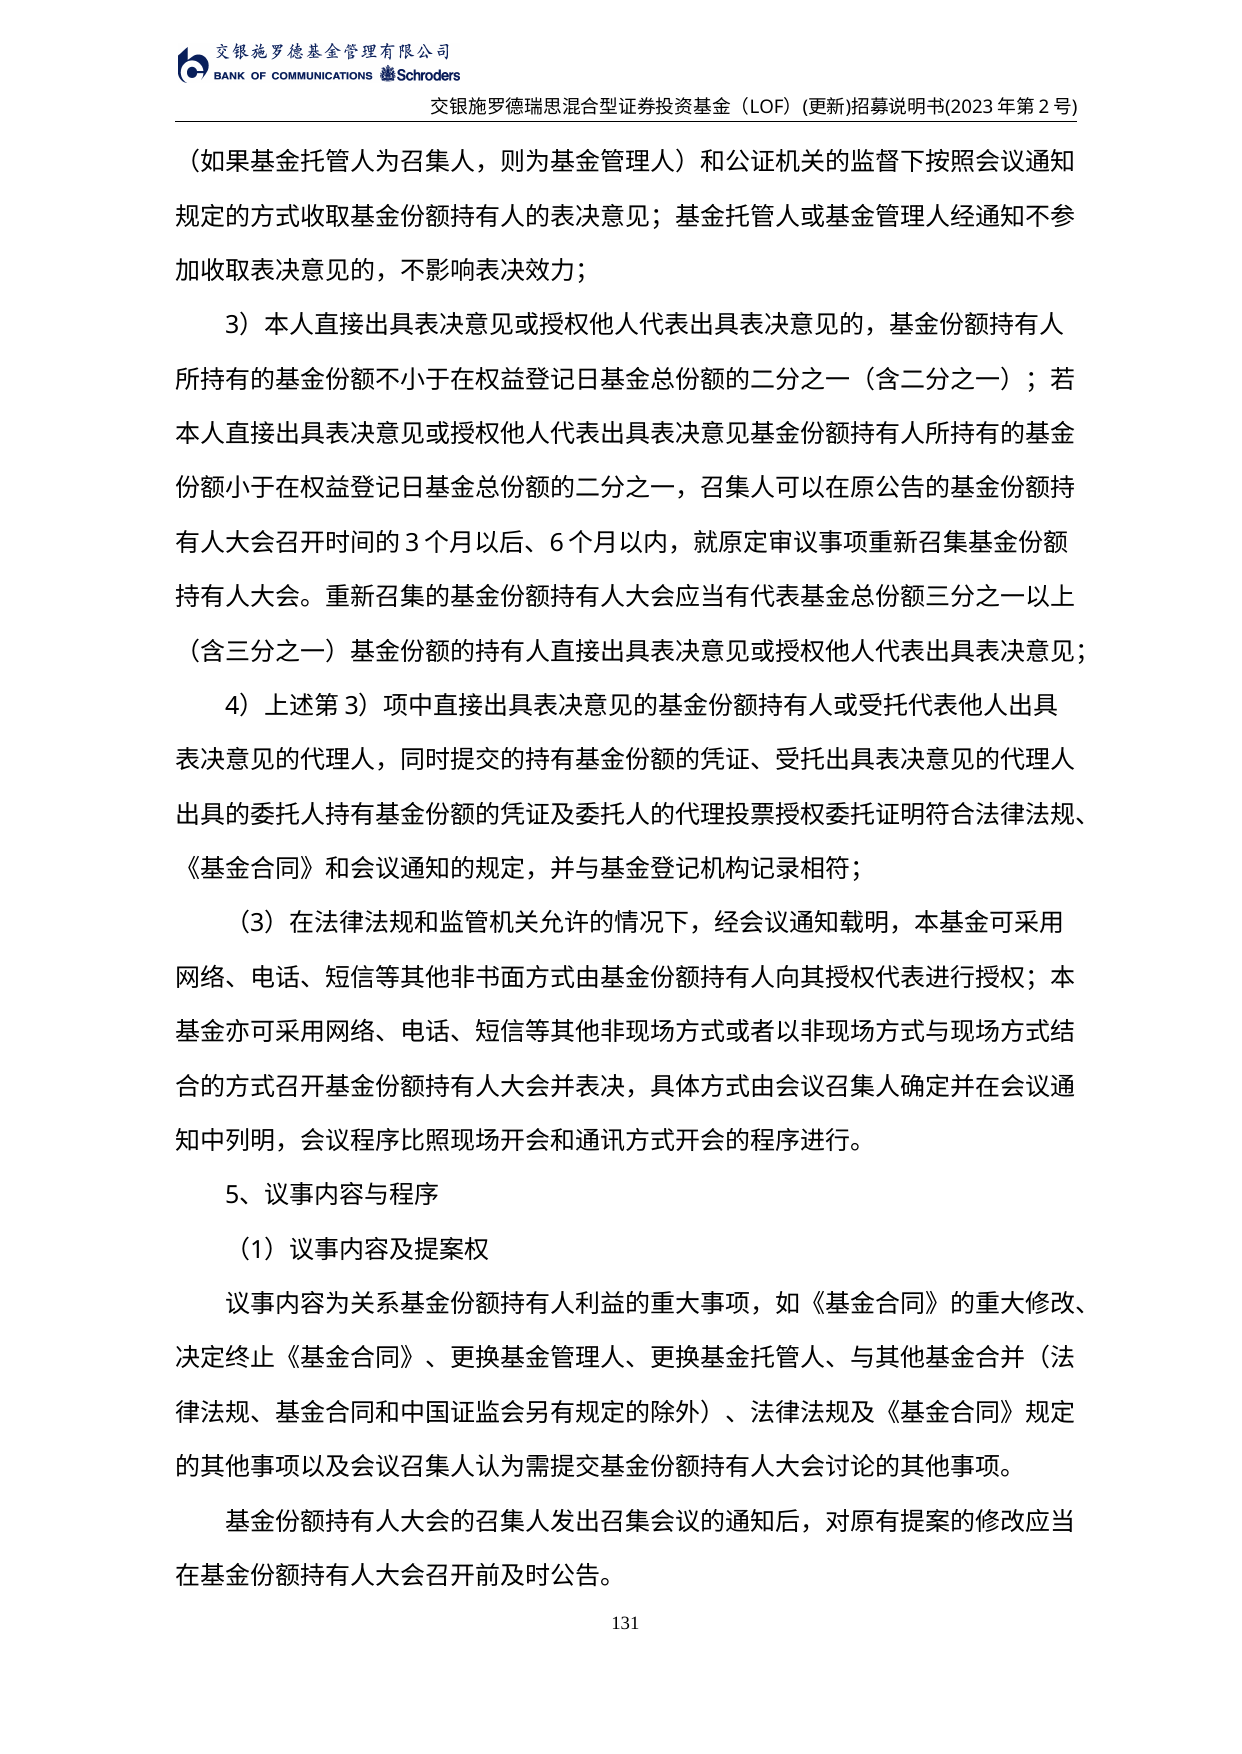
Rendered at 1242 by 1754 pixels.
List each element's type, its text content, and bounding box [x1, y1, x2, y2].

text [175, 142, 1077, 287]
text 4）上述第3）项中直接出具表决意见的基金份额持有人或受托代表他人出具表决意见的代理人，同时提交的持有基金份额的凭证、受托出具表决意见的代理人出具的委托人持有基金份额的凭证及委托人的代理投票授权委托证明符合法律法规、《基金合同》和会议通知的规定，并与基金登记机构记录相符； [175, 685, 1077, 885]
text （3）在法律法规和监管机关允许的情况下，经会议通知载明，本基金可采用网络、电话、短信等其他非书面方式由基金份额持有人向其授权代表进行授权；本基金亦可采用网络、电话、短信等其他非现场方式或者以非现场方式与现场方式结合的方式召开基金份额持有人大会并表决，具体方式由会议召集人确定并在会议通知中列明，会议程序比照现场开会和通讯方式开会的程序进行。 [175, 903, 1077, 1157]
text 基金份额持有人大会的召集人发出召集会议的通知后，对原有提案的修改应当在基金份额持有人大会召开前及时公告。 [175, 1501, 1077, 1592]
text 5、议事内容与程序 [175, 1175, 1077, 1211]
text 3）本人直接出具表决意见或授权他人代表出具表决意见的，基金份额持有人所持有的基金份额不小于在权益登记日基金总份额的二分之一（含二分之一）；若本人直接出具表决意见或授权他人代表出具表决意见基金份额持有人所持有的基金份额小于在权益登记日基金总份额的二分之一，召集人可以在原公告的基金份额持有人大会召开时间的3个月以后、6个月以内，就原定审议事项重新召集基金份额持有人大会。重新召集的基金份额持有人大会应当有代表基金总份额三分之一以上（含三分之一）基金份额的持有人直接出具表决意见或授权他人代表出具表决意见； [175, 305, 1077, 667]
text （1）议事内容及提案权 [175, 1229, 1077, 1265]
picture [178, 43, 460, 83]
text 议事内容为关系基金份额持有人利益的重大事项，如《基金合同》的重大修改、决定终止《基金合同》、更换基金管理人、更换基金托管人、与其他基金合并（法律法规、基金合同和中国证监会另有规定的除外）、法律法规及《基金合同》规定的其他事项以及会议召集人认为需提交基金份额持有人大会讨论的其他事项。 [175, 1283, 1077, 1483]
